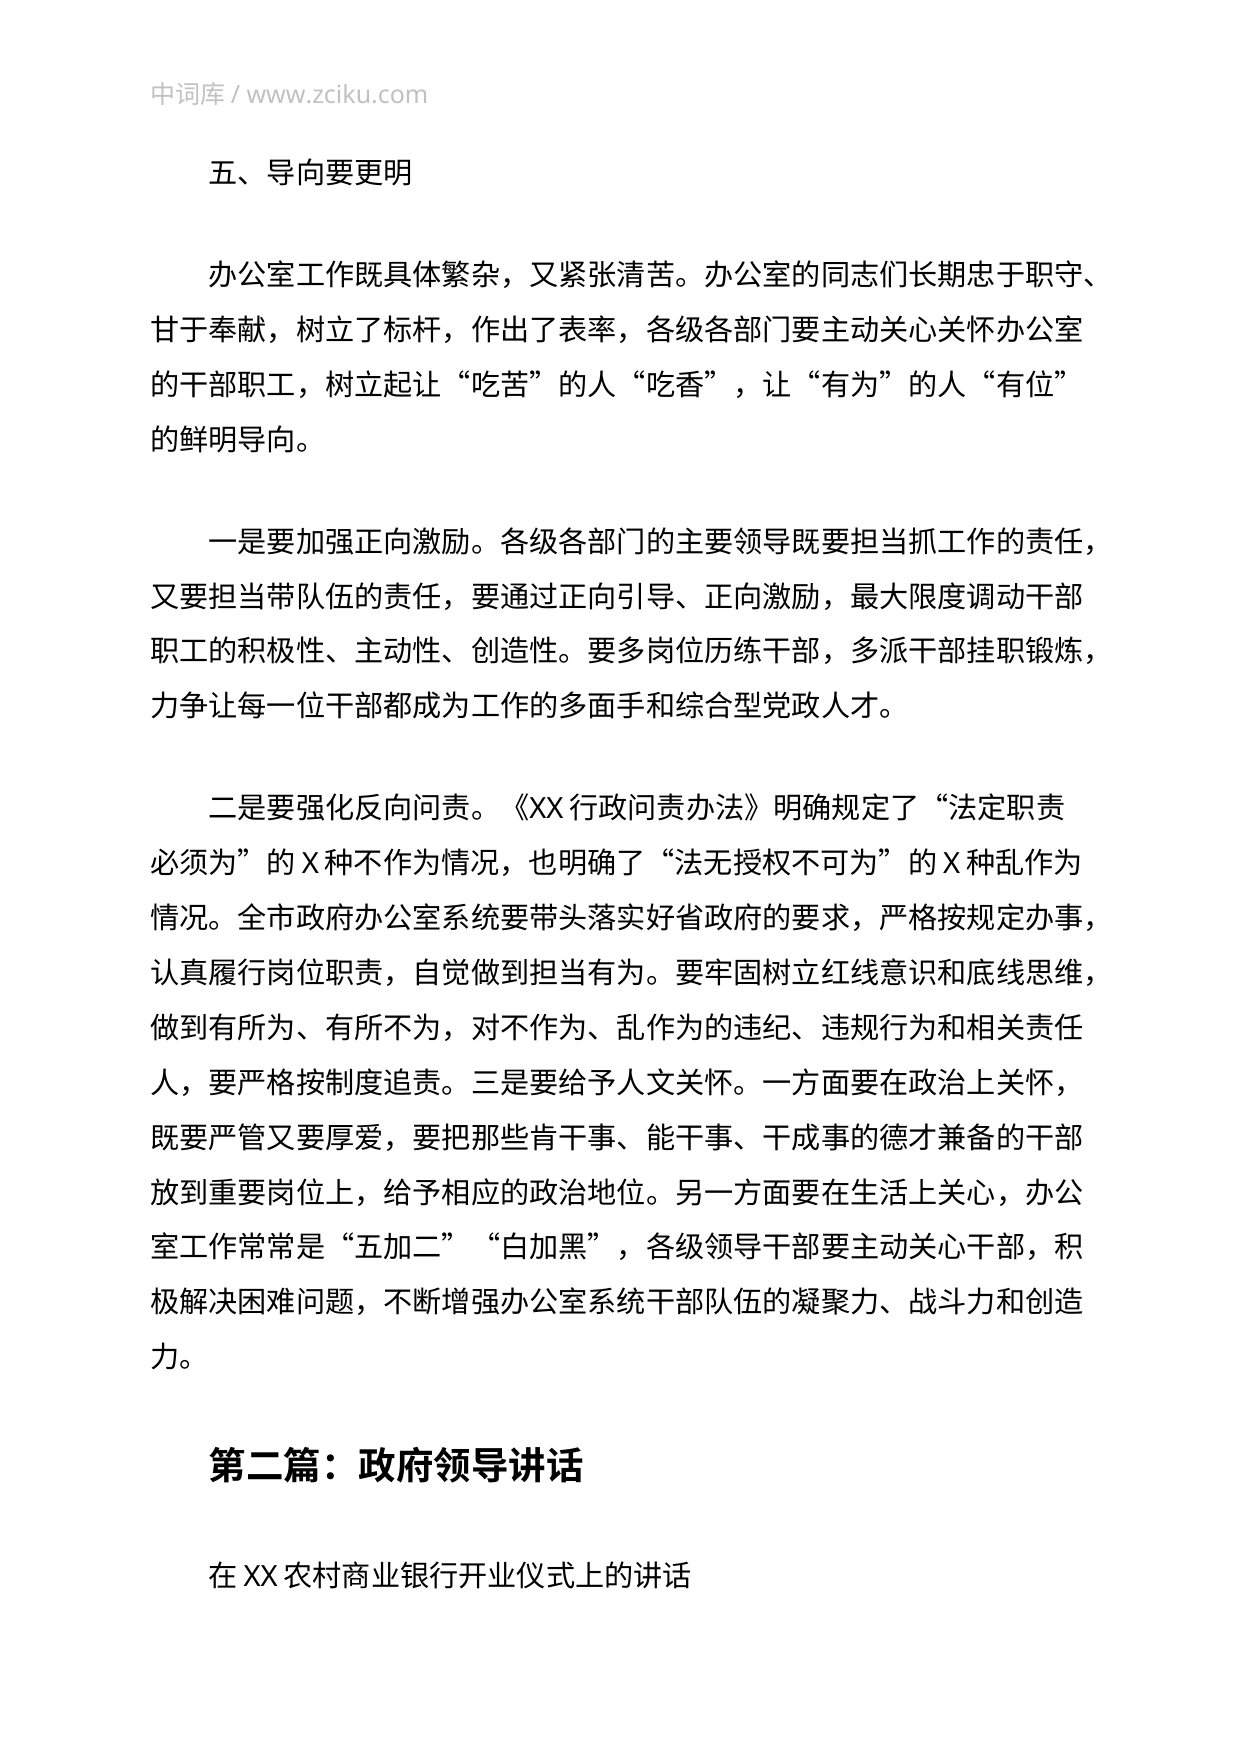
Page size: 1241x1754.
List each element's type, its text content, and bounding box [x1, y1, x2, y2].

text 一是要加强正向激励。各级各部门的主要领导既要担当抓工作的责任，又要担当带队伍的责任，要通过正向引导、正向激励，最大限度调动干部职工的积极性、主动性、创造性。要多岗位历练干部，多派干部挂职锻炼，力争让每一位干部都成为工作的多面手和综合型党政人才。 [150, 518, 1090, 725]
text 在XX农村商业银行开业仪式上的讲话 [150, 1553, 1090, 1595]
text 办公室工作既具体繁杂，又紧张清苦。办公室的同志们长期忠于职守、甘于奉献，树立了标杆，作出了表率，各级各部门要主动关心关怀办公室的干部职工，树立起让“吃苦”的人“吃香”，让“有为”的人“有位”的鲜明导向。 [150, 252, 1090, 459]
text 第二篇：政府领导讲话 [150, 1436, 1090, 1490]
text 五、导向要更明 [150, 150, 1090, 192]
text 二是要强化反向问责。《XX行政问责办法》明确规定了“法定职责必须为”的X种不作为情况，也明确了“法无授权不可为”的X种乱作为情况。全市政府办公室系统要带头落实好省政府的要求，严格按规定办事，认真履行岗位职责，自觉做到担当有为。要牢固树立红线意识和底线思维，做到有所为、有所不为，对不作为、乱作为的违纪、违规行为和相关责任人，要严格按制度追责。三是要给予人文关怀。一方面要在政治上关怀，既要严管又要厚爱，要把那些肯干事、能干事、干成事的德才兼备的干部放到重要岗位上，给予相应的政治地位。另一方面要在生活上关心，办公室工作常常是“五加二”“白加黑”，各级领导干部要主动关心干部，积极解决困难问题，不断增强办公室系统干部队伍的凝聚力、战斗力和创造力。 [150, 785, 1090, 1376]
